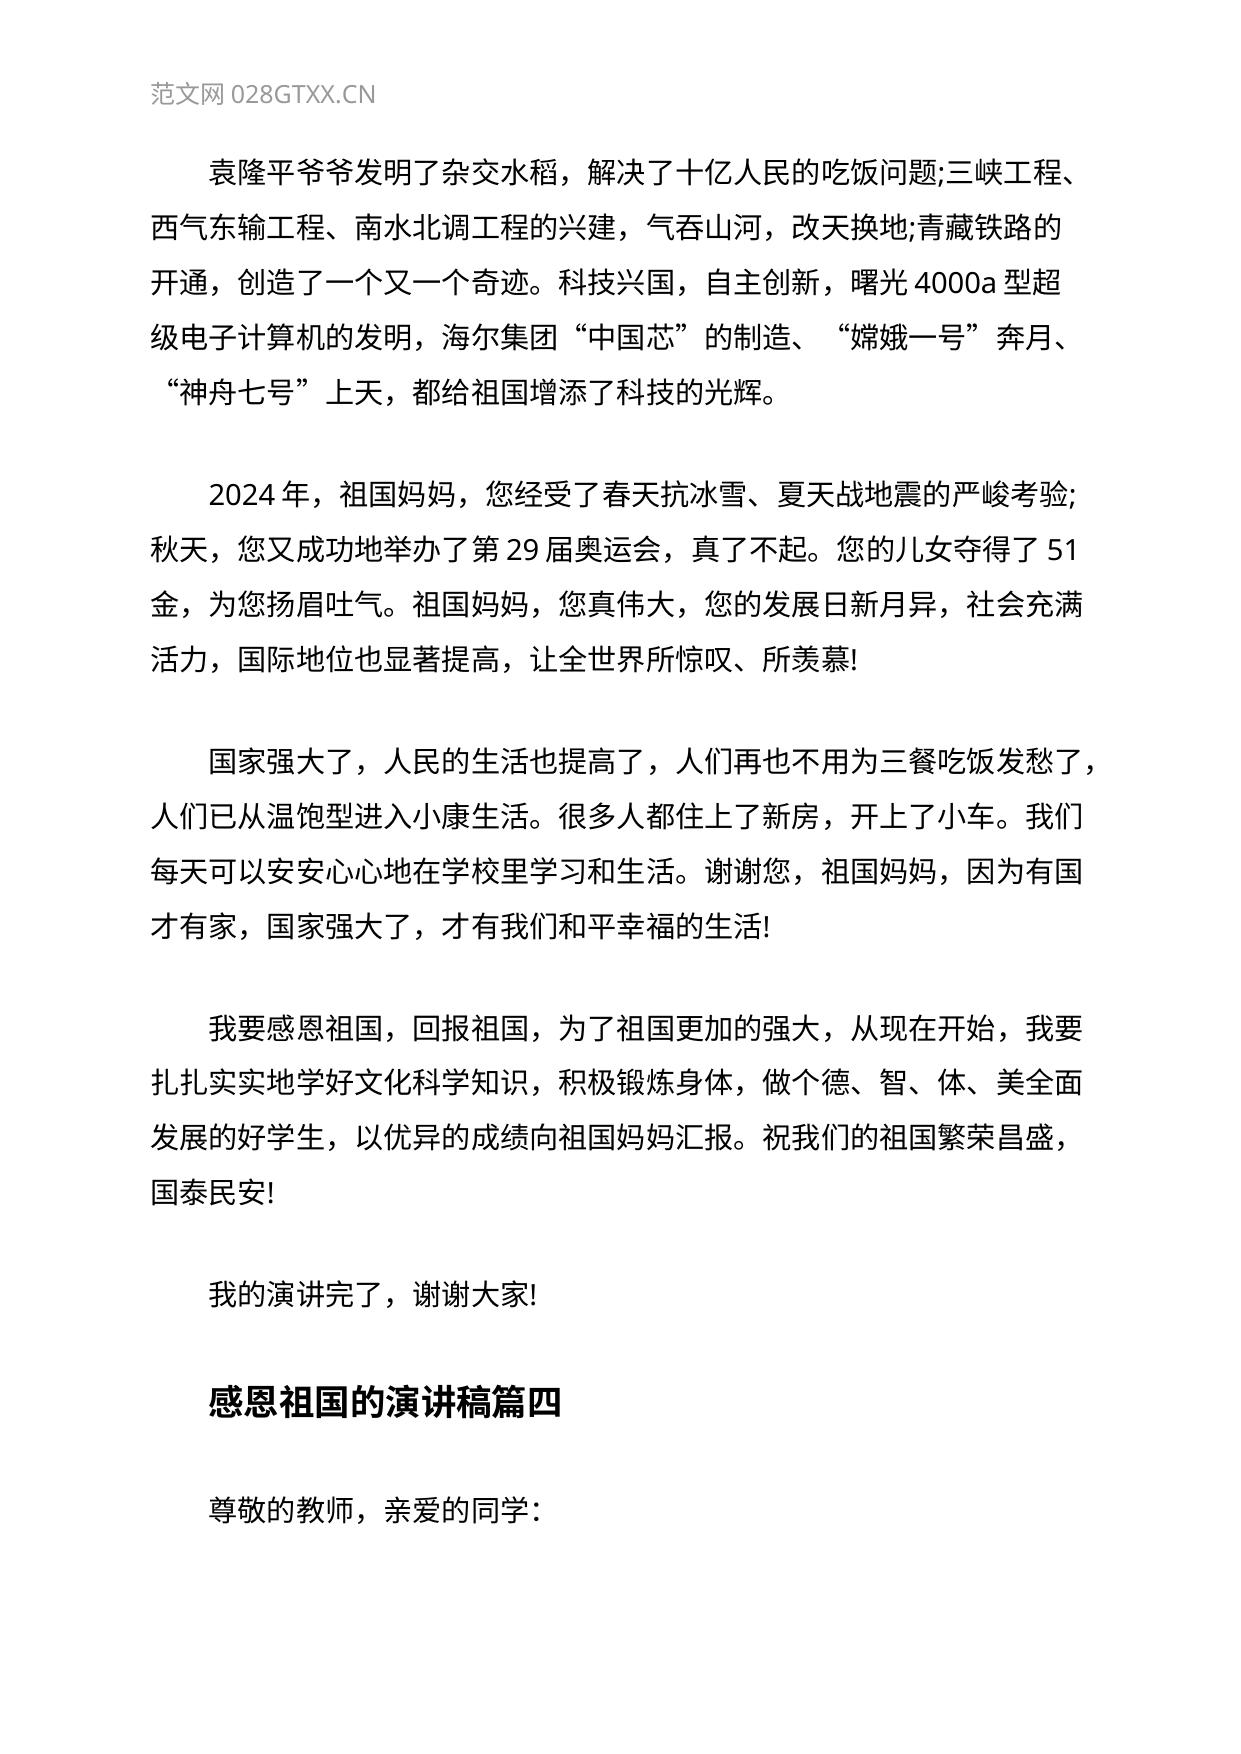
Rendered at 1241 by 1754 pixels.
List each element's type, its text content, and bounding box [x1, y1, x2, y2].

text 我要感恩祖国，回报祖国，为了祖国更加的强大，从现在开始，我要扎扎实实地学好文化科学知识，积极锻炼身体，做个德、智、体、美全面发展的好学生，以优异的成绩向祖国妈妈汇报。祝我们的祖国繁荣昌盛，国泰民安! [150, 1005, 1090, 1212]
text 2024年，祖国妈妈，您经受了春天抗冰雪、夏天战地震的严峻考验;秋天，您又成功地举办了第29届奥运会，真了不起。您的儿女夺得了51金，为您扬眉吐气。祖国妈妈，您真伟大，您的发展日新月异，社会充满活力，国际地位也显著提高，让全世界所惊叹、所羡慕! [150, 472, 1090, 679]
text 袁隆平爷爷发明了杂交水稻，解决了十亿人民的吃饭问题;三峡工程、西气东输工程、南水北调工程的兴建，气吞山河，改天换地;青藏铁路的开通，创造了一个又一个奇迹。科技兴国，自主创新，曙光4000a型超级电子计算机的发明，海尔集团“中国芯”的制造、“嫦娥一号”奔月、“神舟七号”上天，都给祖国增添了科技的光辉。 [150, 150, 1090, 412]
text 我的演讲完了，谢谢大家! [150, 1272, 1090, 1314]
text 尊敬的教师，亲爱的同学： [150, 1487, 1090, 1529]
text 国家强大了，人民的生活也提高了，人们再也不用为三餐吃饭发愁了，人们已从温饱型进入小康生活。很多人都住上了新房，开上了小车。我们每天可以安安心心地在学校里学习和生活。谢谢您，祖国妈妈，因为有国才有家，国家强大了，才有我们和平幸福的生活! [150, 738, 1090, 946]
text 感恩祖国的演讲稿篇四 [150, 1374, 1090, 1425]
